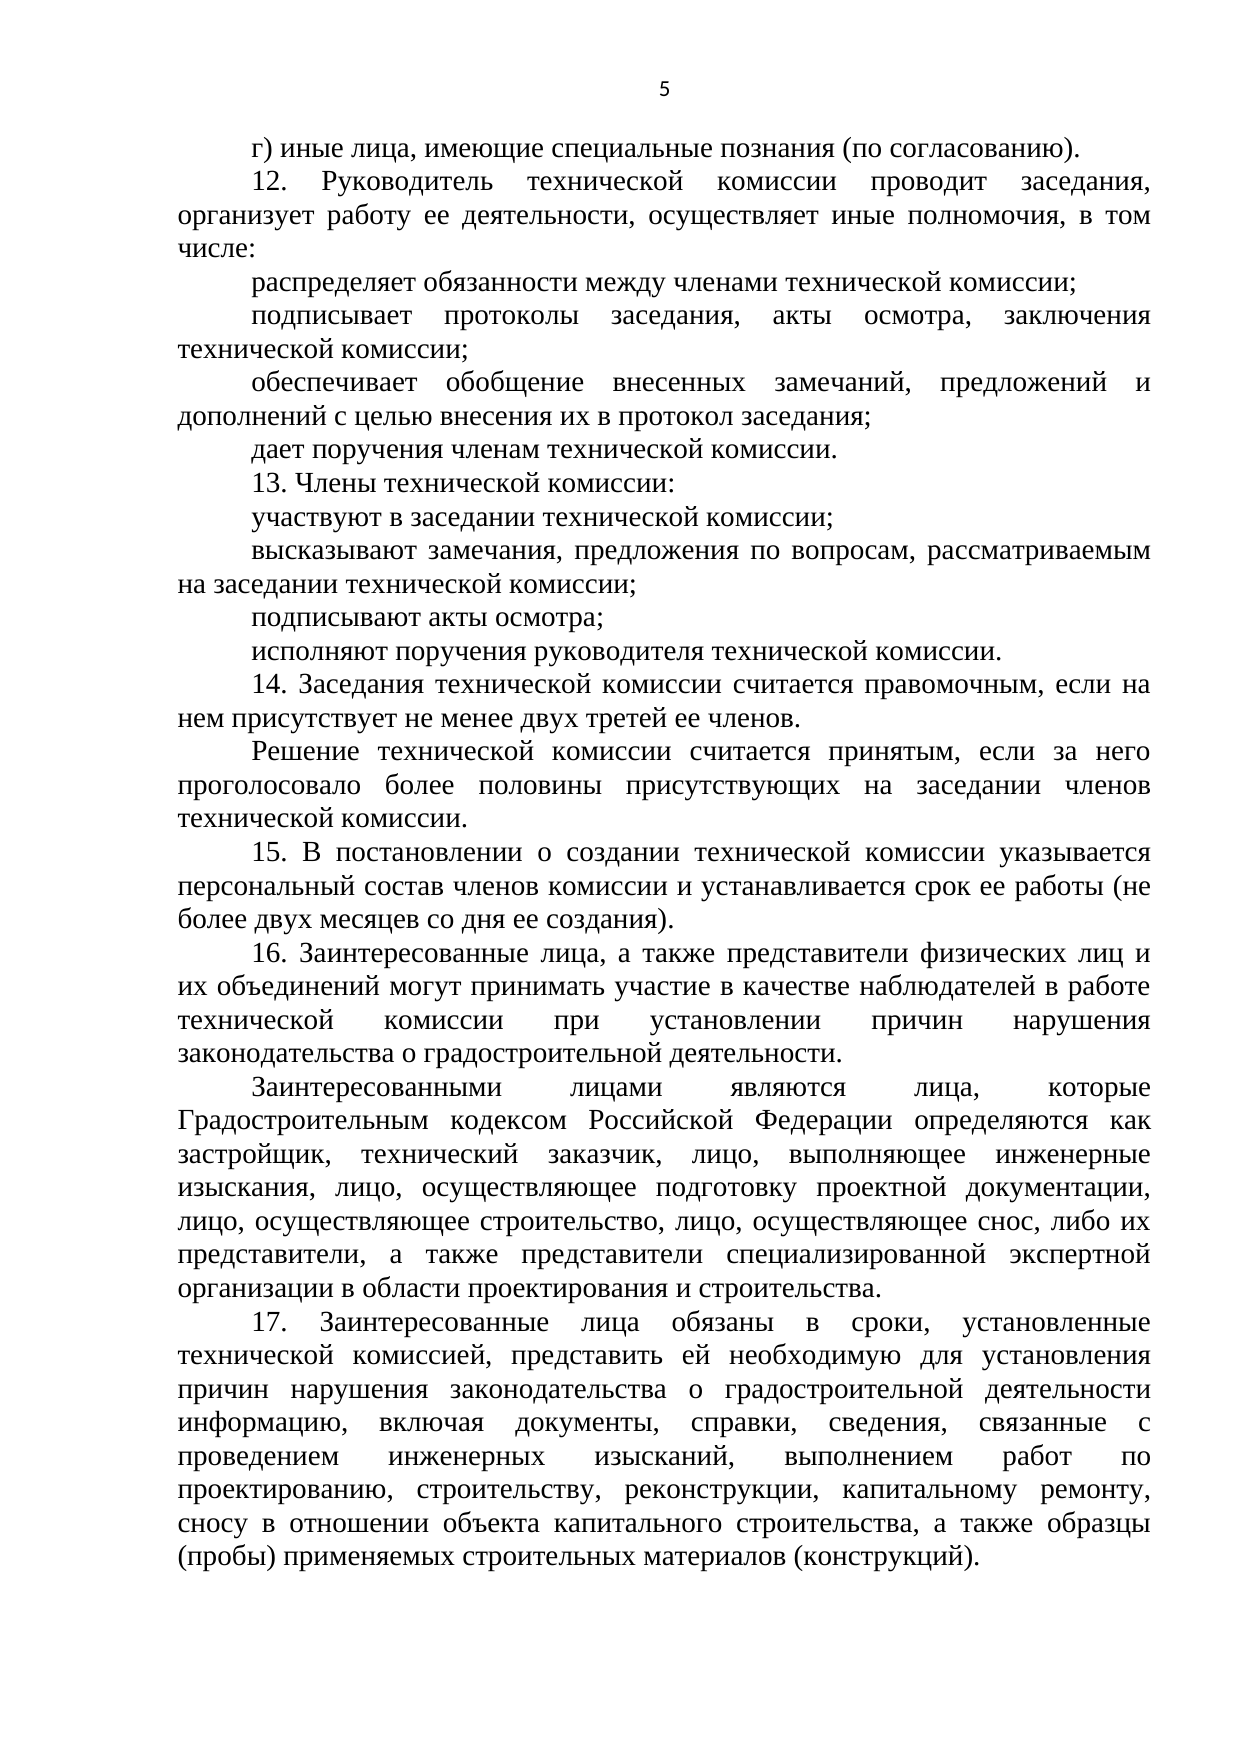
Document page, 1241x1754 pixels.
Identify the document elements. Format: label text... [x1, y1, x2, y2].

text распределяет обязанности между членами технической комиссии; [177, 264, 1152, 297]
text исполняют поручения руководителя технической комиссии. [177, 633, 1152, 666]
text 15. В постановлении о создании технической комиссии указывается персональный состав членов комиссии и устанавливается срок ее работы (не более двух месяцев со дня ее создания). [177, 834, 1152, 935]
text 16. Заинтересованные лица, а также представители физических лиц и их объединений могут принимать участие в качестве наблюдателей в работе технической комиссии при установлении причин нарушения законодательства о градостроительной деятельности. [177, 935, 1152, 1069]
text Решение технической комиссии считается принятым, если за него проголосовало более половины присутствующих на заседании членов технической комиссии. [177, 733, 1152, 834]
text 12. Руководитель технической комиссии проводит заседания, организует работу ее деятельности, осуществляет иные полномочия, в том числе: [177, 163, 1152, 264]
text обеспечивает обобщение внесенных замечаний, предложений и дополнений с целью внесения их в протокол заседания; [177, 364, 1152, 432]
text 13. Члены технической комиссии: [177, 465, 1152, 499]
text г) иные лица, имеющие специальные познания (по согласованию). [177, 130, 1152, 163]
text 17. Заинтересованные лица обязаны в сроки, установленные технической комиссией, представить ей необходимую для установления причин нарушения законодательства о градостроительной деятельности информацию, включая документы, справки, сведения, связанные с проведением инженерных изысканий, выполнением работ по проектированию, строительству, реконструкции, капитальному ремонту, сносу в отношении объекта капитального строительства, а также образцы (пробы) применяемых строительных материалов (конструкций). [177, 1304, 1152, 1572]
text Заинтересованными лицами являются лица, которые Градостроительным кодексом Российской Федерации определяются как застройщик, технический заказчик, лицо, выполняющее инженерные изыскания, лицо, осуществляющее подготовку проектной документации, лицо, осуществляющее строительство, лицо, осуществляющее снос, либо их представители, а также представители специализированной экспертной организации в области проектирования и строительства. [177, 1069, 1152, 1304]
text участвуют в заседании технической комиссии; [177, 499, 1152, 532]
text подписывает протоколы заседания, акты осмотра, заключения технической комиссии; [177, 297, 1152, 364]
text дает поручения членам технической комиссии. [177, 432, 1152, 465]
text 14. Заседания технической комиссии считается правомочным, если на нем присутствует не менее двух третей ее членов. [177, 666, 1152, 733]
text высказывают замечания, предложения по вопросам, рассматриваемым на заседании технической комиссии; [177, 532, 1152, 599]
text подписывают акты осмотра; [177, 599, 1152, 633]
